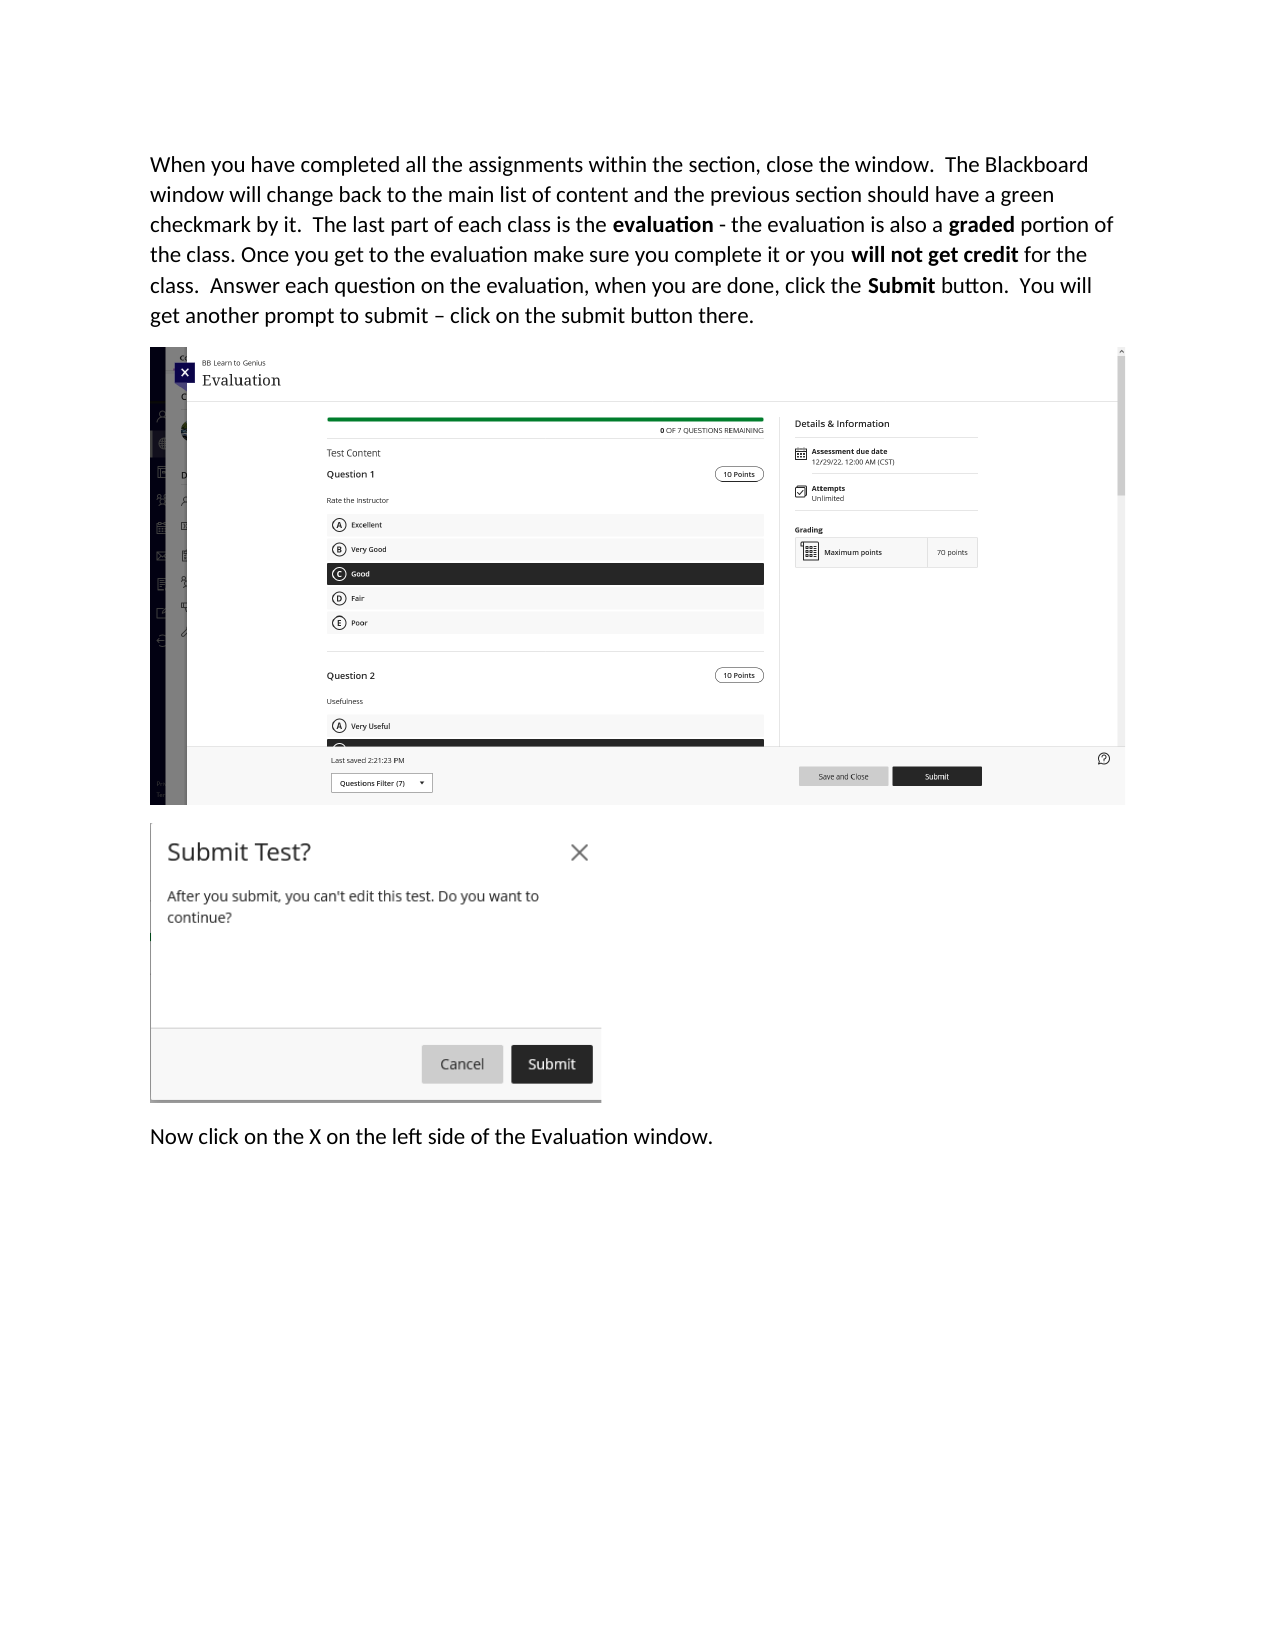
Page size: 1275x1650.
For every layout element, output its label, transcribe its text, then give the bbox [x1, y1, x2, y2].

picture [150, 347, 1125, 805]
picture [150, 823, 602, 1103]
text Now click on the X on the left side of the Evaluation window. [150, 1122, 1125, 1150]
text When you have completed all the assignments within the section, close the window. The Blackboard window will change back to the main list of content and the previous section should have a green checkmark by it. The last part of each class is the evaluation - the evaluation is also a graded portion of the class. Once you get to the evaluation make sure you complete it or you will not get credit for the class. Answer each question on the evaluation, when you are done, click the Submit button. You will get another prompt to submit – click on the submit button there. [150, 150, 1125, 329]
